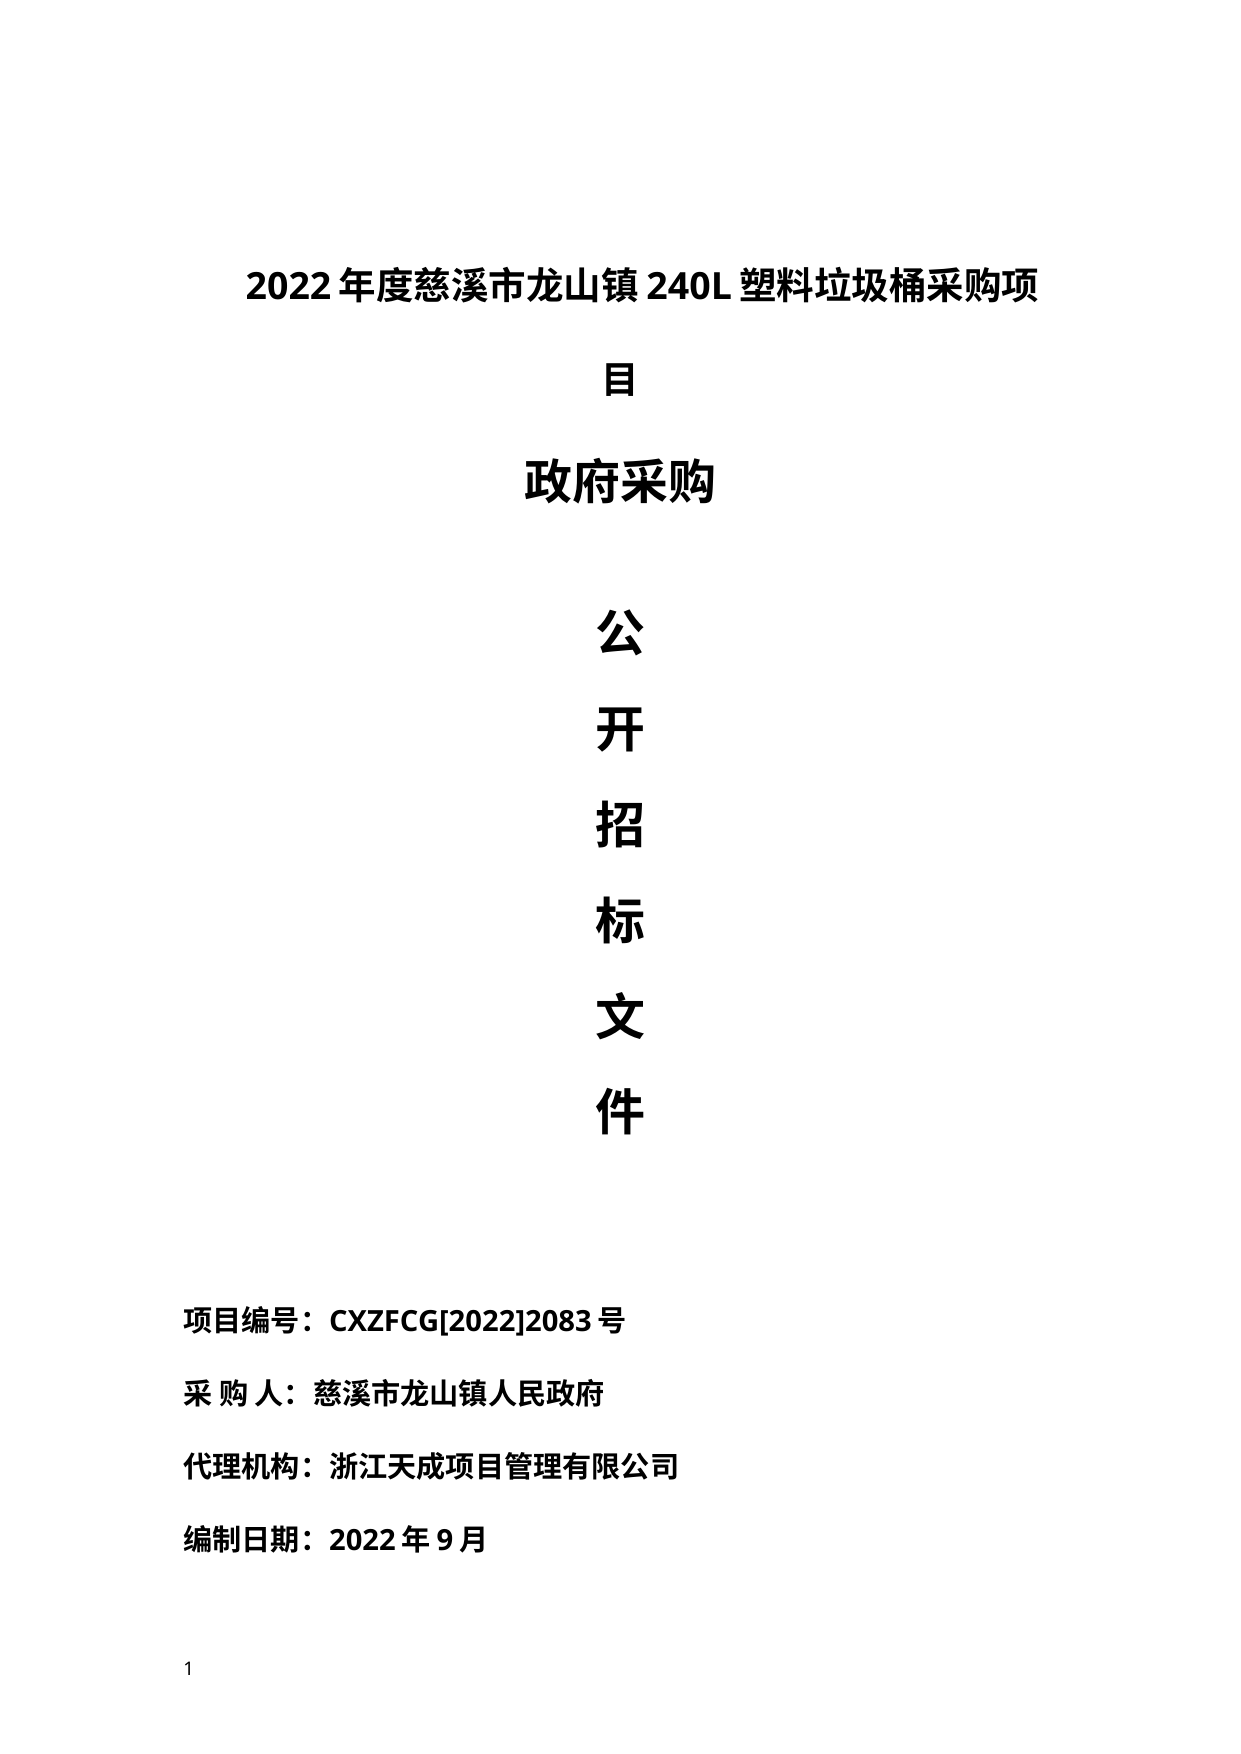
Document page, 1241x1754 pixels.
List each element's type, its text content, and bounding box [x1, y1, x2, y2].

text 件 [183, 1064, 1057, 1147]
text 编制日期：2022年9月 [183, 1492, 1057, 1565]
text 招 [183, 777, 1057, 860]
text 采 购 人：慈溪市龙山镇人民政府 [183, 1346, 1057, 1419]
text 项目编号：CXZFCG[2022]2083号 [183, 1273, 1057, 1346]
text 政府采购 [183, 424, 1057, 518]
text 开 [183, 681, 1057, 764]
text 2022年度慈溪市龙山镇240L塑料垃圾桶采购项目 [183, 224, 1057, 412]
text 公 [183, 585, 1057, 668]
text 标 [183, 872, 1057, 956]
text 文 [183, 968, 1057, 1052]
text 代理机构：浙江天成项目管理有限公司 [183, 1419, 1057, 1492]
